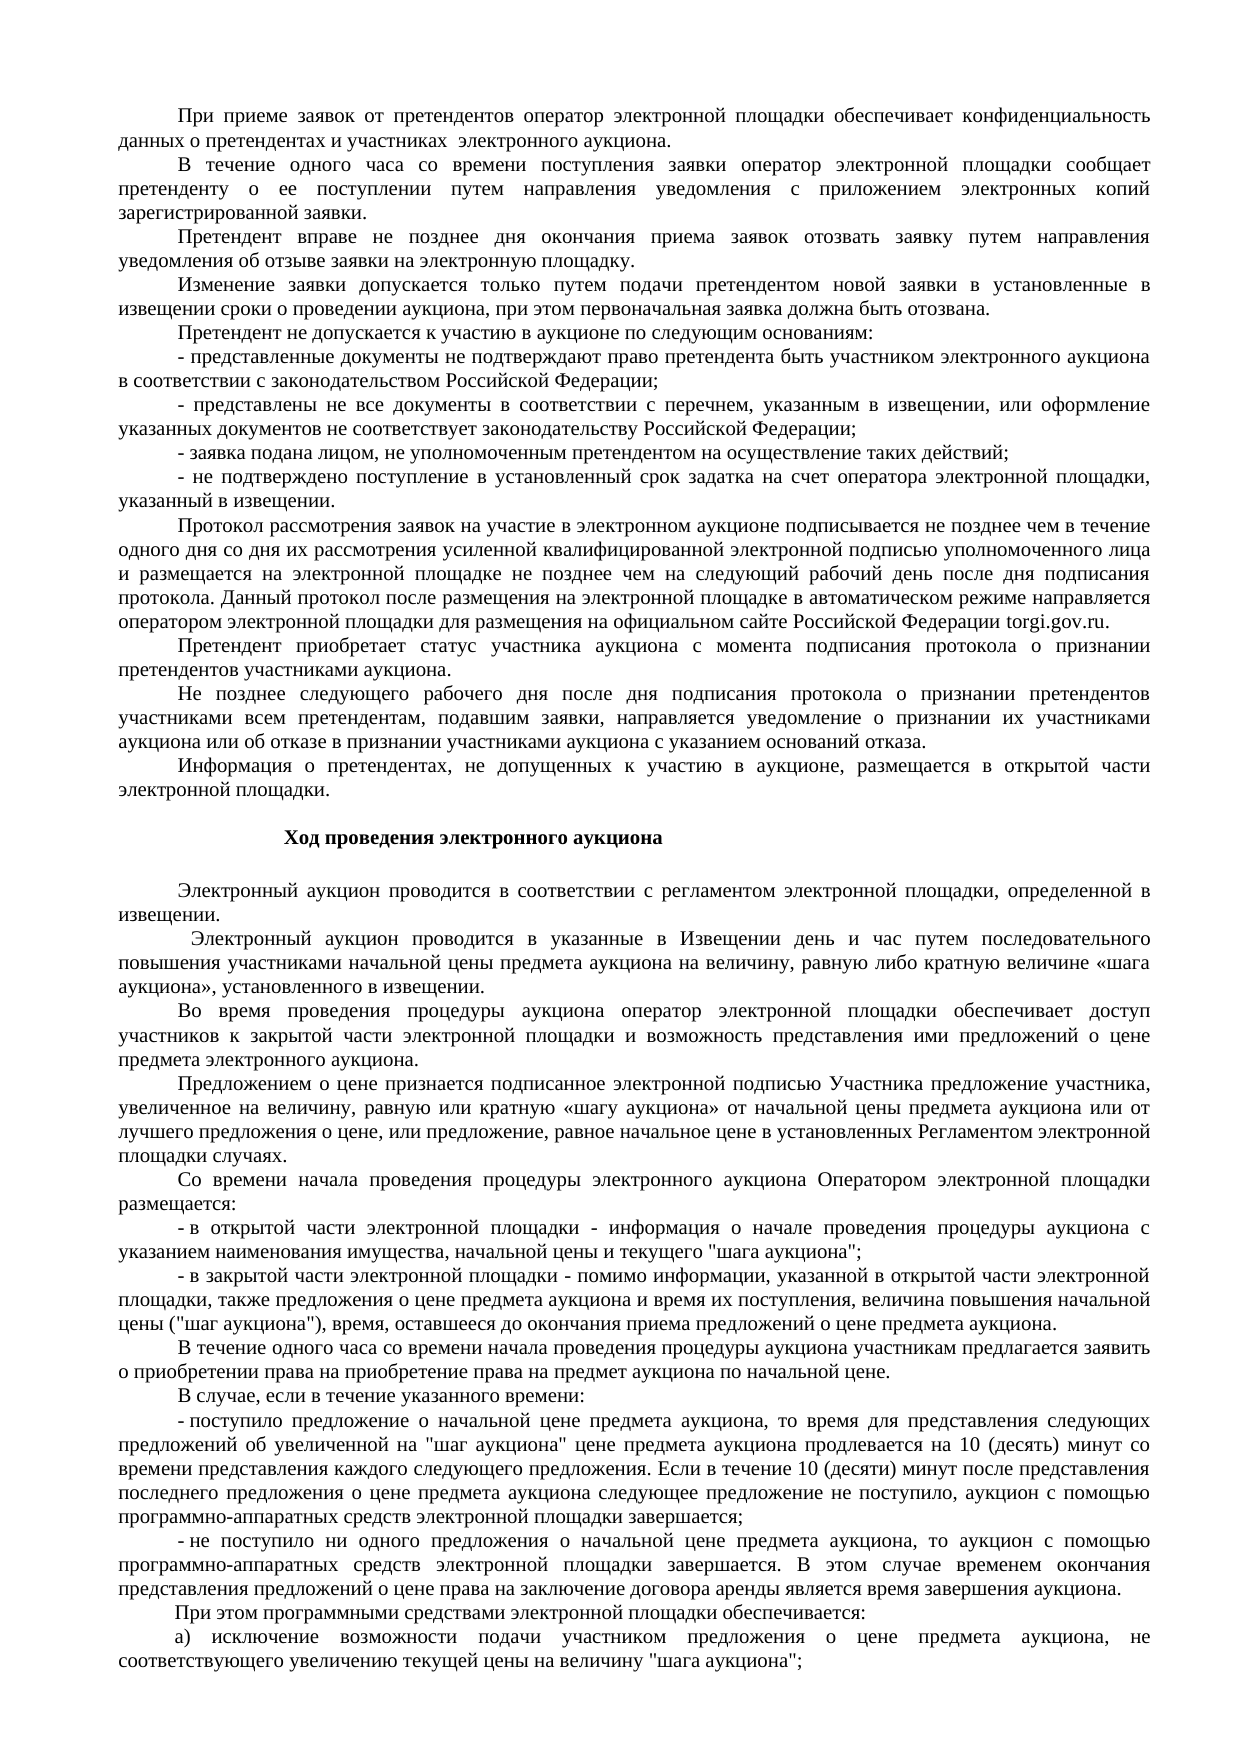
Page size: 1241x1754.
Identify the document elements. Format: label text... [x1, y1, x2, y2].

text В течение одного часа со времени начала проведения процедуры аукциона участникам предлагается заявить о приобретении права на приобретение права на предмет аукциона по начальной цене. [118, 1335, 1152, 1383]
text Претендент не допускается к участию в аукционе по следующим основаниям: [118, 320, 1152, 344]
text В случае, если в течение указанного времени: [118, 1383, 1152, 1407]
text При приеме заявок от претендентов оператор электронной площадки обеспечивает конфиденциальность данных о претендентах и участниках электронного аукциона. [118, 103, 1152, 152]
text Электронный аукцион проводится в указанные в Извещении день и час путем последовательного повышения участниками начальной цены предмета аукциона на величину, равную либо кратную величине «шага аукциона», установленного в извещении. [118, 926, 1152, 998]
text Ход проведения электронного аукциона [283, 825, 1152, 849]
text - представленные документы не подтверждают право претендента быть участником электронного аукциона в соответствии с законодательством Российской Федерации; [118, 344, 1152, 392]
text Претендент приобретает статус участника аукциона с момента подписания протокола о признании претендентов участниками аукциона. [118, 633, 1152, 681]
text Электронный аукцион проводится в соответствии с регламентом электронной площадки, определенной в извещении. [118, 878, 1152, 926]
text а) исключение возможности подачи участником предложения о цене предмета аукциона, не соответствующего увеличению текущей цены на величину "шага аукциона"; [118, 1624, 1152, 1672]
text Протокол рассмотрения заявок на участие в электронном аукционе подписывается не позднее чем в течение одного дня со дня их рассмотрения усиленной квалифицированной электронной подписью уполномоченного лица и размещается на электронной площадке не позднее чем на следующий рабочий день после дня подписания протокола. Данный протокол после размещения на электронной площадке в автоматическом режиме направляется оператором электронной площадки для размещения на официальном сайте Российской Федерации torgi.gov.ru. [118, 512, 1152, 633]
text Претендент вправе не позднее дня окончания приема заявок отозвать заявку путем направления уведомления об отзыве заявки на электронную площадку. [118, 224, 1152, 272]
text Не позднее следующего рабочего дня после дня подписания протокола о признании претендентов участниками всем претендентам, подавшим заявки, направляется уведомление о признании их участниками аукциона или об отказе в признании участниками аукциона с указанием оснований отказа. [118, 681, 1152, 753]
text Со времени начала проведения процедуры электронного аукциона Оператором электронной площадки размещается: [118, 1167, 1152, 1215]
text Во время проведения процедуры аукциона оператор электронной площадки обеспечивает доступ участников к закрытой части электронной площадки и возможность представления ими предложений о цене предмета электронного аукциона. [118, 998, 1152, 1071]
text - не подтверждено поступление в установленный срок задатка на счет оператора электронной площадки, указанный в извещении. [118, 464, 1152, 512]
text - поступило предложение о начальной цене предмета аукциона, то время для представления следующих предложений об увеличенной на "шаг аукциона" цене предмета аукциона продлевается на 10 (десять) минут со времени представления каждого следующего предложения. Если в течение 10 (десяти) минут после представления последнего предложения о цене предмета аукциона следующее предложение не поступило, аукцион с помощью программно-аппаратных средств электронной площадки завершается; [118, 1407, 1152, 1528]
text - не поступило ни одного предложения о начальной цене предмета аукциона, то аукцион с помощью программно-аппаратных средств электронной площадки завершается. В этом случае временем окончания представления предложений о цене права на заключение договора аренды является время завершения аукциона. [118, 1528, 1152, 1600]
text Изменение заявки допускается только путем подачи претендентом новой заявки в установленные в извещении сроки о проведении аукциона, при этом первоначальная заявка должна быть отозвана. [118, 272, 1152, 320]
text - представлены не все документы в соответствии с перечнем, указанным в извещении, или оформление указанных документов не соответствует законодательству Российской Федерации; [118, 392, 1152, 440]
text В течение одного часа со времени поступления заявки оператор электронной площадки сообщает претенденту о ее поступлении путем направления уведомления с приложением электронных копий зарегистрированной заявки. [118, 152, 1152, 224]
text Информация о претендентах, не допущенных к участию в аукционе, размещается в открытой части электронной площадки. [118, 753, 1152, 801]
text - заявка подана лицом, не уполномоченным претендентом на осуществление таких действий; [118, 440, 1152, 464]
text - в открытой части электронной площадки - информация о начале проведения процедуры аукциона с указанием наименования имущества, начальной цены и текущего "шага аукциона"; [118, 1215, 1152, 1263]
text - в закрытой части электронной площадки - помимо информации, указанной в открытой части электронной площадки, также предложения о цене предмета аукциона и время их поступления, величина повышения начальной цены ("шаг аукциона"), время, оставшееся до окончания приема предложений о цене предмета аукциона. [118, 1263, 1152, 1335]
text При этом программными средствами электронной площадки обеспечивается: [118, 1600, 1152, 1624]
text Предложением о цене признается подписанное электронной подписью Участника предложение участника, увеличенное на величину, равную или кратную «шагу аукциона» от начальной цены предмета аукциона или от лучшего предложения о цене, или предложение, равное начальное цене в установленных Регламентом электронной площадки случаях. [118, 1071, 1152, 1167]
